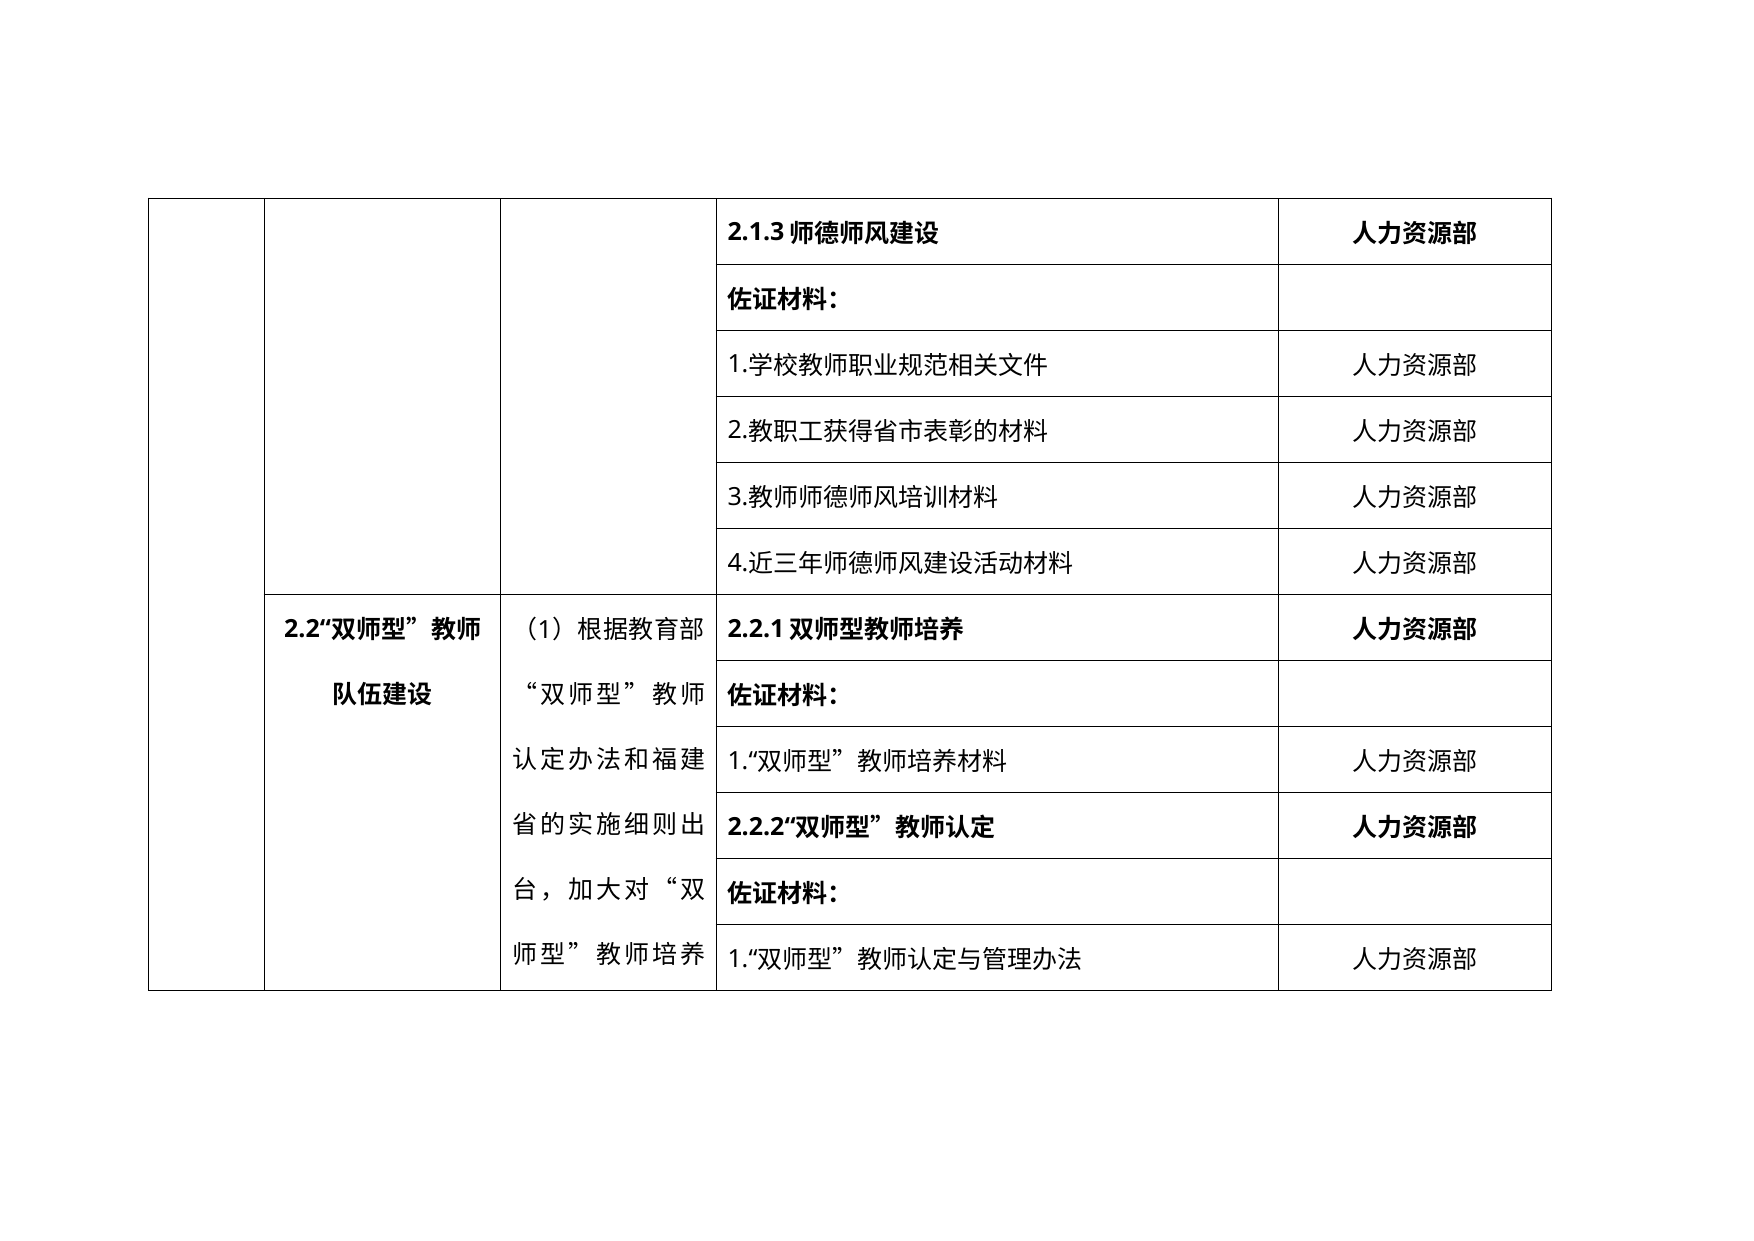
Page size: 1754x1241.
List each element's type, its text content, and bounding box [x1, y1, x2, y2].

table_cell 佐证材料： [717, 265, 1278, 330]
table_cell 3.教师师德师风培训材料 [717, 463, 1278, 528]
table_cell 1.“双师型”教师认定与管理办法 [717, 925, 1278, 990]
table_cell 人力资源部 [1279, 529, 1551, 594]
table_cell 佐证材料： [717, 859, 1278, 924]
table_cell 人力资源部 [1279, 595, 1551, 660]
table_cell 1.“双师型”教师培养材料 [717, 727, 1278, 792]
table_cell [1279, 265, 1551, 330]
table_cell 1.学校教师职业规范相关文件 [717, 331, 1278, 396]
table_cell 2.2“双师型”教师队伍建设 [265, 595, 500, 990]
table_cell 4.近三年师德师风建设活动材料 [717, 529, 1278, 594]
table_cell 2.2.1双师型教师培养 [717, 595, 1278, 660]
table_cell 人力资源部 [1279, 727, 1551, 792]
table_cell 2.1.3师德师风建设 [717, 199, 1278, 264]
table_cell 佐证材料： [717, 661, 1278, 726]
table_cell [1279, 859, 1551, 924]
table_cell 2.教职工获得省市表彰的材料 [717, 397, 1278, 462]
table_cell （1）根据教育部“双师型”教师认定办法和福建省的实施细则出台，加大对“双师型”教师培养力度，出台各项激励措施，制定新的“双师型”认定管理办法，组织专家评审等等； （2）“双师型”教师比例符合教育部最新要求，保证专业基础课和专业课中具有双师资格教师比例逐年提高。 [501, 595, 716, 990]
table_cell 人力资源部 [1279, 925, 1551, 990]
table_cell 2.2.2“双师型”教师认定 [717, 793, 1278, 858]
table_cell 人力资源部 [1279, 331, 1551, 396]
table_cell 人力资源部 [1279, 463, 1551, 528]
table_cell [1279, 661, 1551, 726]
table_cell 人力资源部 [1279, 397, 1551, 462]
table_cell 人力资源部 [1279, 199, 1551, 264]
table_cell 人力资源部 [1279, 793, 1551, 858]
